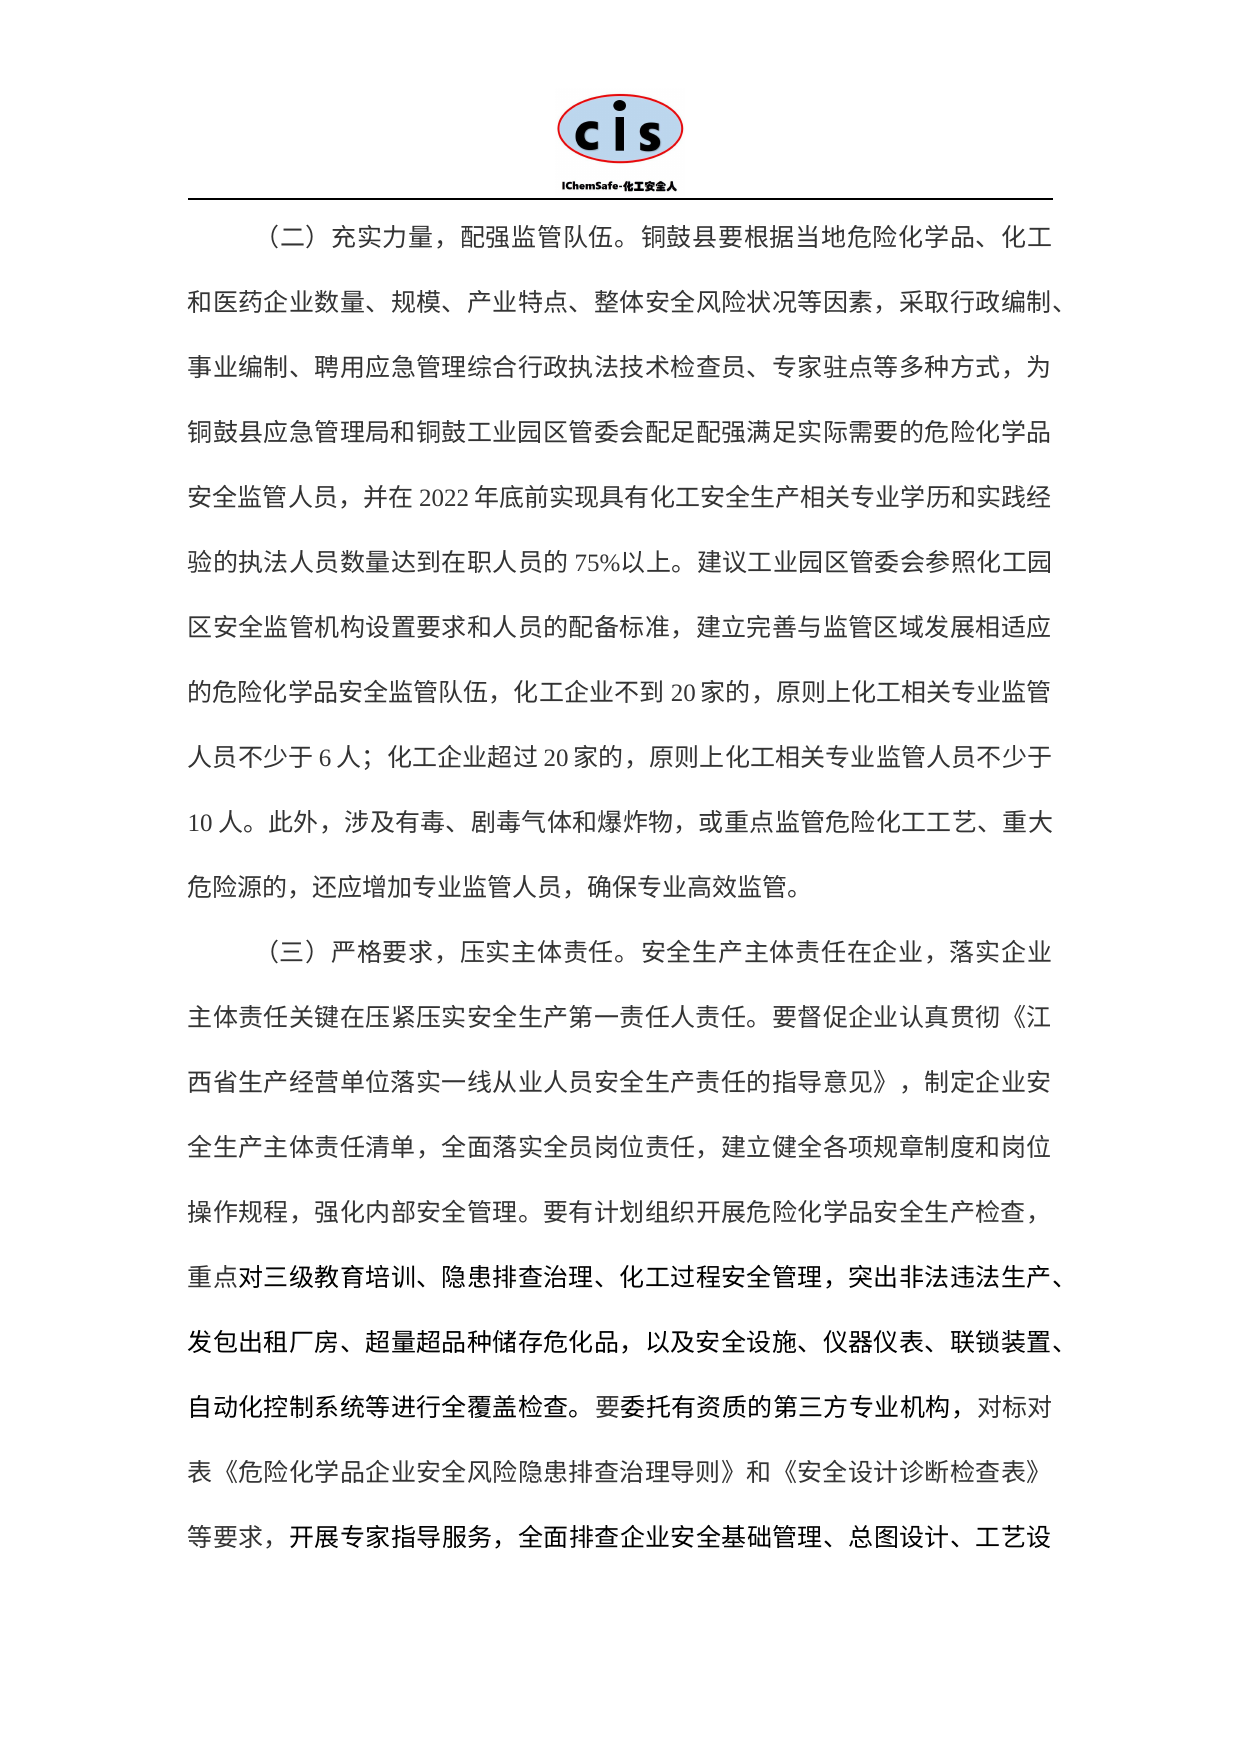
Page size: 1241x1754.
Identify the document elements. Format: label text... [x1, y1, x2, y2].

text （二）充实力量，配强监管队伍。铜鼓县要根据当地危险化学品、化工和医药企业数量、规模、产业特点、整体安全风险状况等因素，采取行政编制、事业编制、聘用应急管理综合行政执法技术检查员、专家驻点等多种方式，为铜鼓县应急管理局和铜鼓工业园区管委会配足配强满足实际需要的危险化学品安全监管人员，并在2022年底前实现具有化工安全生产相关专业学历和实践经验的执法人员数量达到在职人员的75%以上。建议工业园区管委会参照化工园区安全监管机构设置要求和人员的配备标准，建立完善与监管区域发展相适应的危险化学品安全监管队伍，化工企业不到20家的，原则上化工相关专业监管人员不少于6人；化工企业超过20家的，原则上化工相关专业监管人员不少于10人。此外，涉及有毒、剧毒气体和爆炸物，或重点监管危险化工工艺、重大危险源的，还应增加专业监管人员，确保专业高效监管。 [187, 203, 1053, 918]
picture [555, 88, 685, 196]
